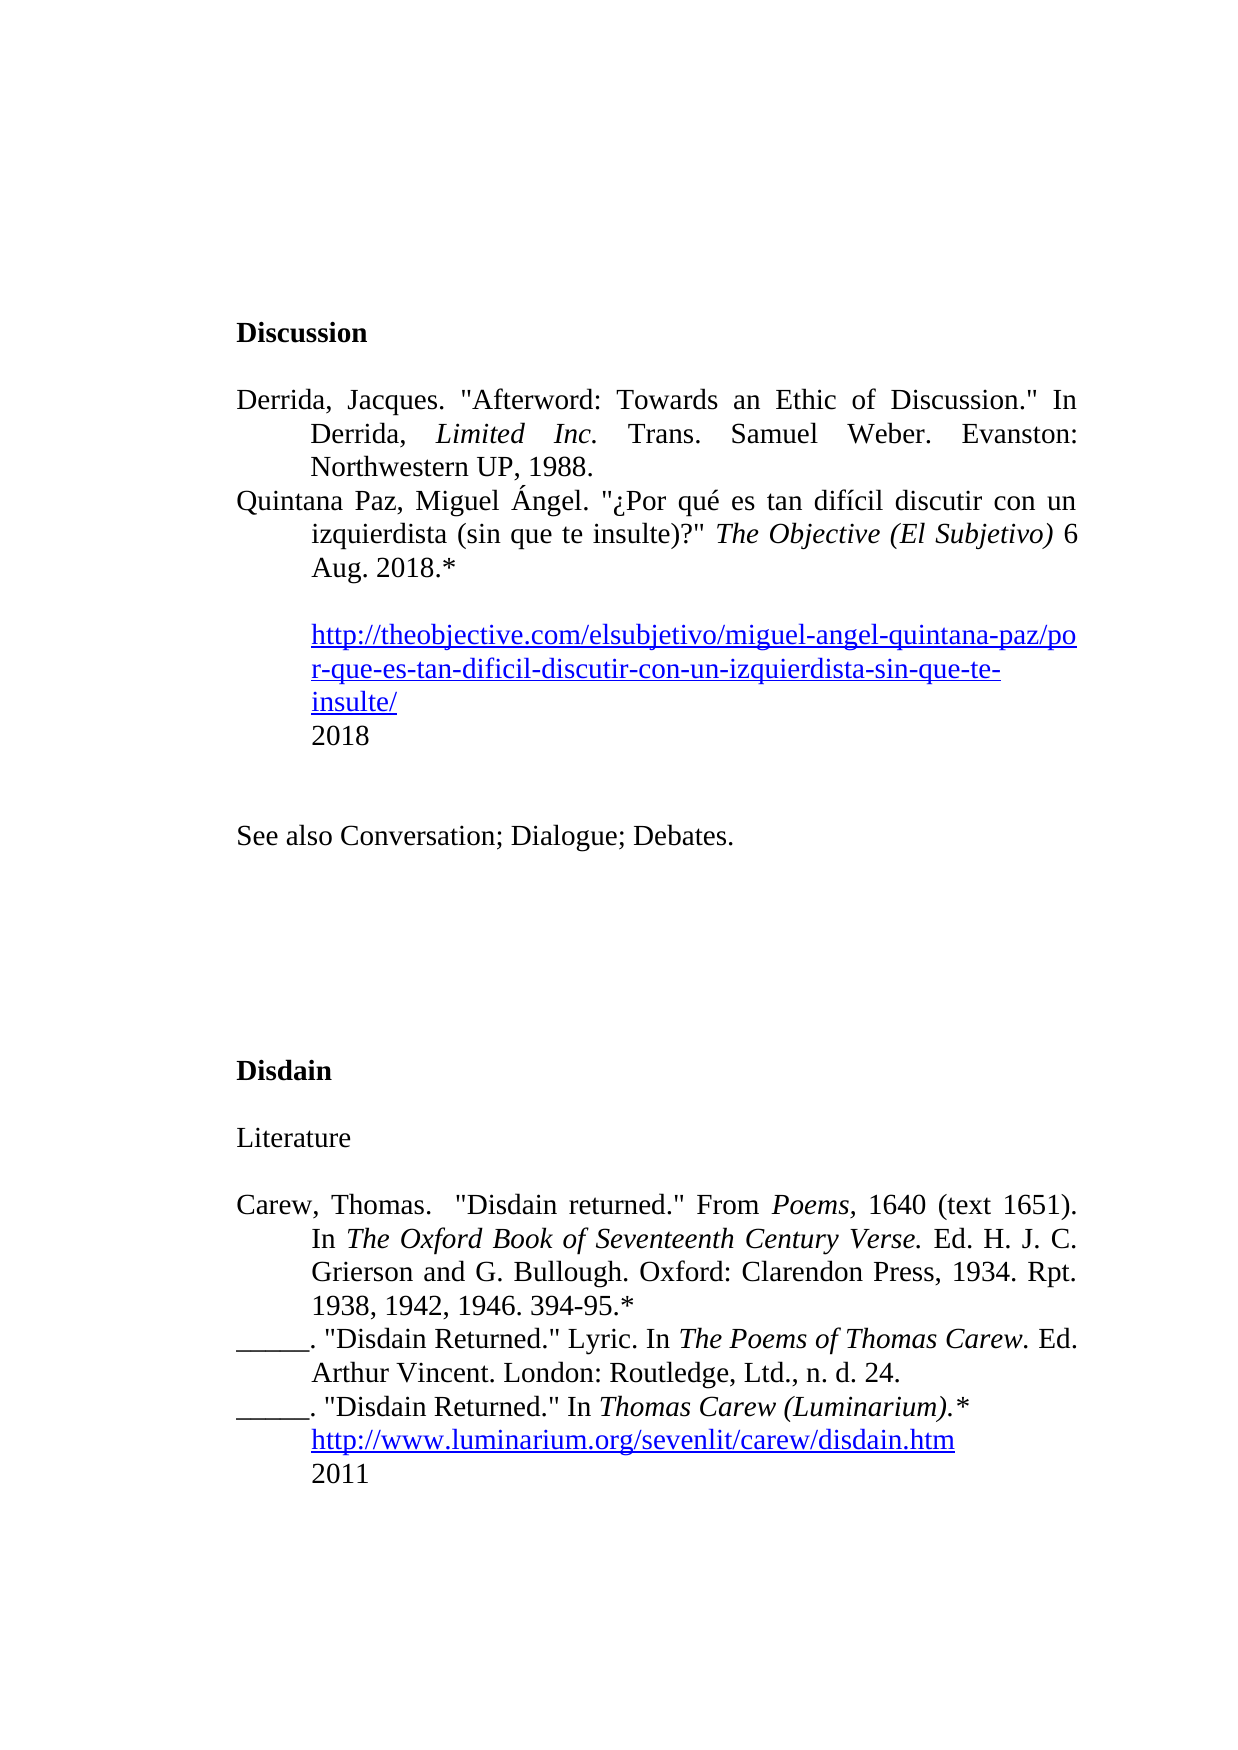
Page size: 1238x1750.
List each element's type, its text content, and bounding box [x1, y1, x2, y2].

text Literature [236, 1120, 1078, 1154]
text See also Conversation; Dialogue; Debates. [236, 818, 1078, 852]
text Quintana Paz, Miguel Ángel. "¿Por qué es tan difícil discutir con un izquierdista (sin que te insulte)?" The Objective (El Subjetivo) 6 Aug. 2018.* [236, 483, 1078, 584]
text 2011 [236, 1456, 1078, 1489]
text _____. "Disdain Returned." In Thomas Carew (Luminarium).* [236, 1389, 1078, 1422]
text Discussion [236, 315, 1078, 349]
text Carew, Thomas. "Disdain returned." From Poems, 1640 (text 1651). In The Oxford Book of Seventeenth Century Verse. Ed. H. J. C. Grierson and G. Bullough. Oxford: Clarendon Press, 1934. Rpt. 1938, 1942, 1946. 394-95.* [236, 1187, 1078, 1322]
text Derrida, Jacques. "Afterword: Towards an Ethic of Discussion." In Derrida, Limited Inc. Trans. Samuel Weber. Evanston: Northwestern UP, 1988. [236, 382, 1078, 483]
text http://theobjective.com/elsubjetivo/miguel-angel-quintana-paz/por-que-es-tan-dificil-discutir-con-un-izquierdista-sin-que-te-insulte/ [236, 584, 1078, 718]
text 2018 [236, 718, 1078, 751]
text Disdain [236, 1053, 1078, 1087]
text http://www.luminarium.org/sevenlit/carew/disdain.htm [236, 1422, 1078, 1456]
text _____. "Disdain Returned." Lyric. In The Poems of Thomas Carew. Ed. Arthur Vincent. London: Routledge, Ltd., n. d. 24. [236, 1322, 1078, 1389]
